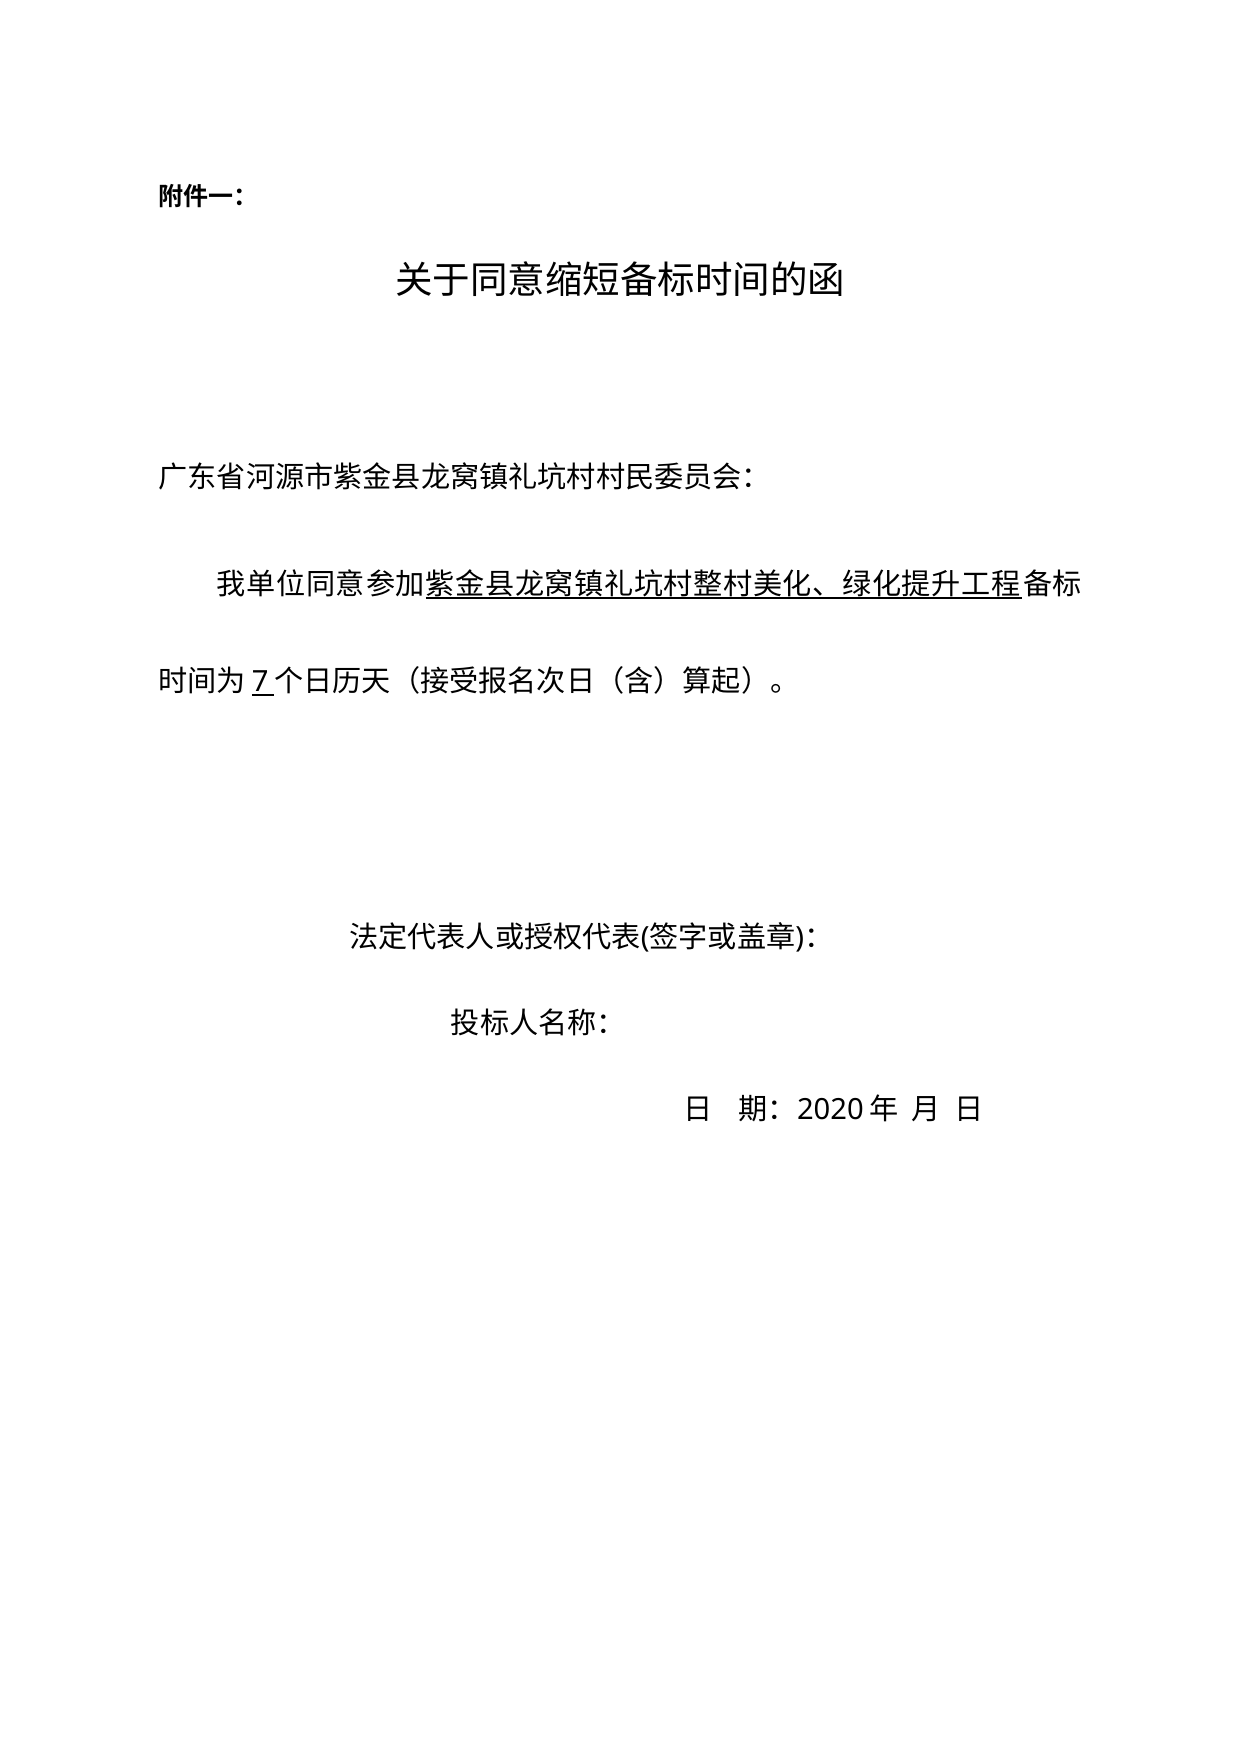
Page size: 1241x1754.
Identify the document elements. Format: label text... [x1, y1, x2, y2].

text 广东省河源市紫金县龙窝镇礼坑村村民委员会： [158, 442, 1016, 507]
text 法定代表人或授权代表(签字或盖章)： [158, 902, 1024, 967]
text 投标人名称： [158, 988, 1082, 1053]
text 我单位同意参加紫金县龙窝镇礼坑村整村美化、绿化提升工程备标时间为7个日历天（接受报名次日（含）算起）。 [158, 549, 1082, 712]
text 日 期：2020年 月 日 [158, 1075, 1082, 1140]
text 附件一： [158, 162, 1082, 227]
text 关于同意缩短备标时间的函 [158, 245, 1082, 310]
